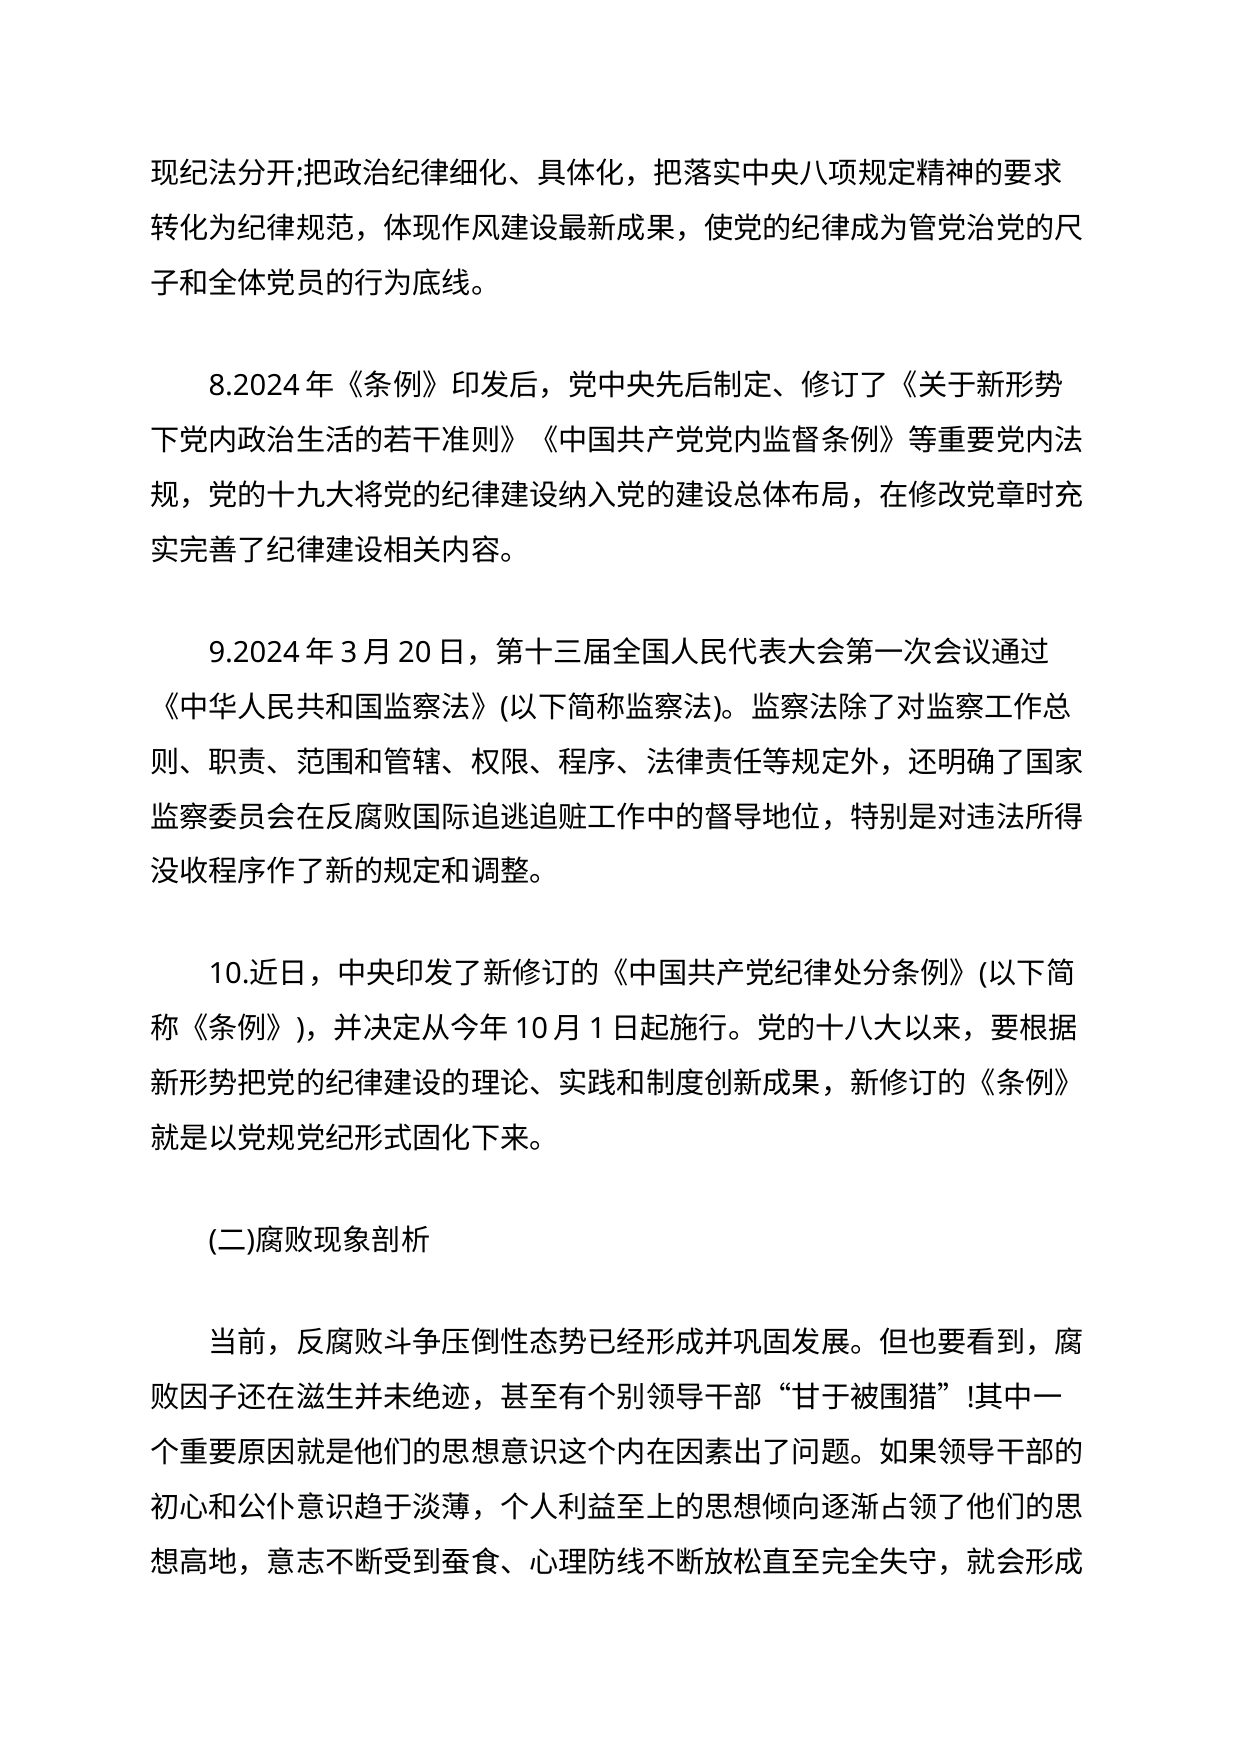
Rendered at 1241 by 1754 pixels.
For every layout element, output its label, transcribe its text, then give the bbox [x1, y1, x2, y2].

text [150, 1318, 1090, 1580]
text 8.2024年《条例》印发后，党中央先后制定、修订了《关于新形势下党内政治生活的若干准则》《中国共产党党内监督条例》等重要党内法规，党的十九大将党的纪律建设纳入党的建设总体布局，在修改党章时充实完善了纪律建设相关内容。 [150, 362, 1090, 569]
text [150, 150, 1090, 302]
text 9.2024年3月20日，第十三届全国人民代表大会第一次会议通过《中华人民共和国监察法》(以下简称监察法)。监察法除了对监察工作总则、职责、范围和管辖、权限、程序、法律责任等规定外，还明确了国家监察委员会在反腐败国际追逃追赃工作中的督导地位，特别是对违法所得没收程序作了新的规定和调整。 [150, 628, 1090, 890]
text 10.近日，中央印发了新修订的《中国共产党纪律处分条例》(以下简称《条例》)，并决定从今年10月1日起施行。党的十八大以来，要根据新形势把党的纪律建设的理论、实践和制度创新成果，新修订的《条例》就是以党规党纪形式固化下来。 [150, 950, 1090, 1157]
text (二)腐败现象剖析 [150, 1216, 1090, 1259]
